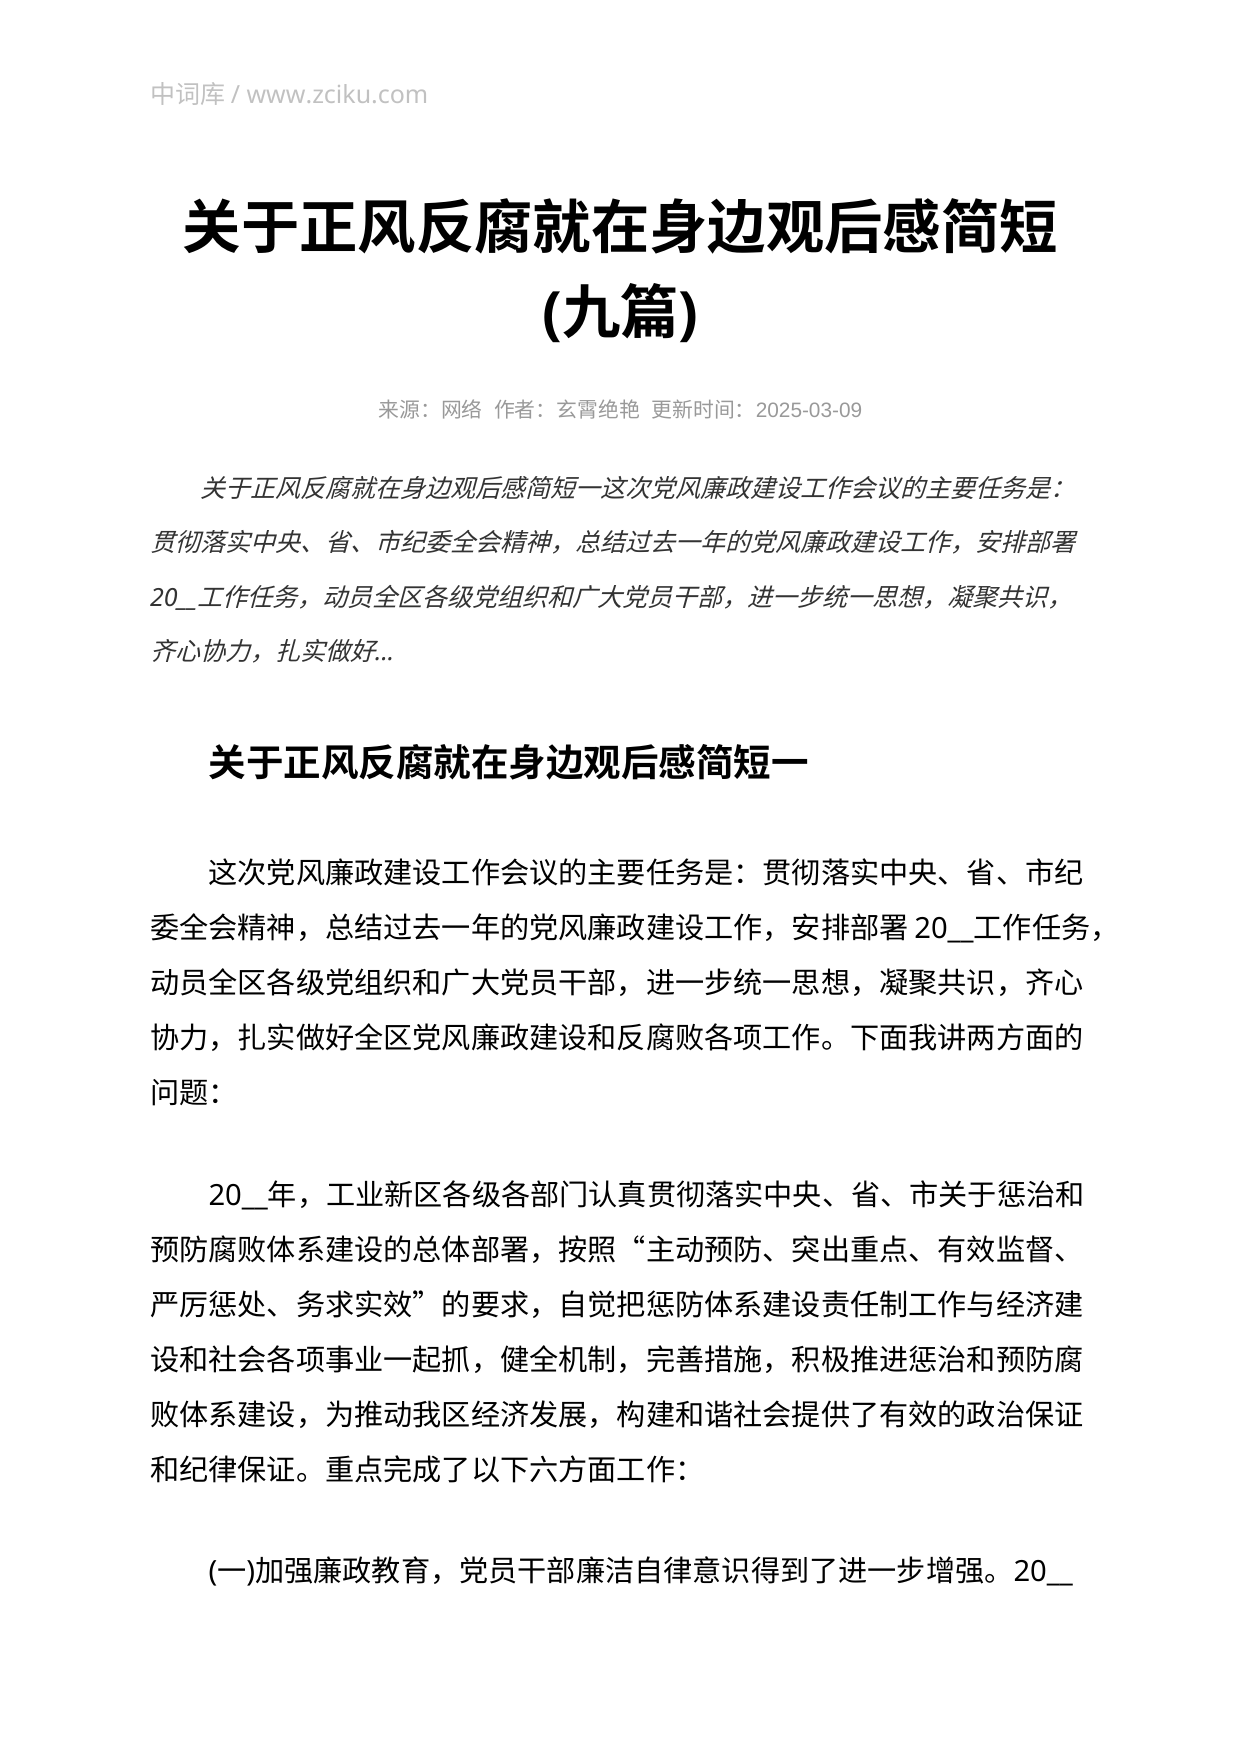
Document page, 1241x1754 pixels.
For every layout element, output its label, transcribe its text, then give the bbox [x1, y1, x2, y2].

text 关于正风反腐就在身边观后感简短一 [150, 733, 1090, 787]
text 这次党风廉政建设工作会议的主要任务是：贯彻落实中央、省、市纪委全会精神，总结过去一年的党风廉政建设工作，安排部署20__工作任务，动员全区各级党组织和广大党员干部，进一步统一思想，凝聚共识，齐心协力，扎实做好全区党风廉政建设和反腐败各项工作。下面我讲两方面的问题： [150, 850, 1090, 1112]
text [150, 1548, 1090, 1590]
text 来源：网络 作者：玄霄绝艳 更新时间：2025-03-09 [150, 397, 1090, 421]
text 关于正风反腐就在身边观后感简短一这次党风廉政建设工作会议的主要任务是：贯彻落实中央、省、市纪委全会精神，总结过去一年的党风廉政建设工作，安排部署20__工作任务，动员全区各级党组织和广大党员干部，进一步统一思想，凝聚共识，齐心协力，扎实做好... [150, 468, 1090, 668]
subtitle 关于正风反腐就在身边观后感简短(九篇) [150, 181, 1090, 351]
text 20__年，工业新区各级各部门认真贯彻落实中央、省、市关于惩治和预防腐败体系建设的总体部署，按照“主动预防、突出重点、有效监督、严厉惩处、务求实效”的要求，自觉把惩防体系建设责任制工作与经济建设和社会各项事业一起抓，健全机制，完善措施，积极推进惩治和预防腐败体系建设，为推动我区经济发展，构建和谐社会提供了有效的政治保证和纪律保证。重点完成了以下六方面工作： [150, 1171, 1090, 1488]
